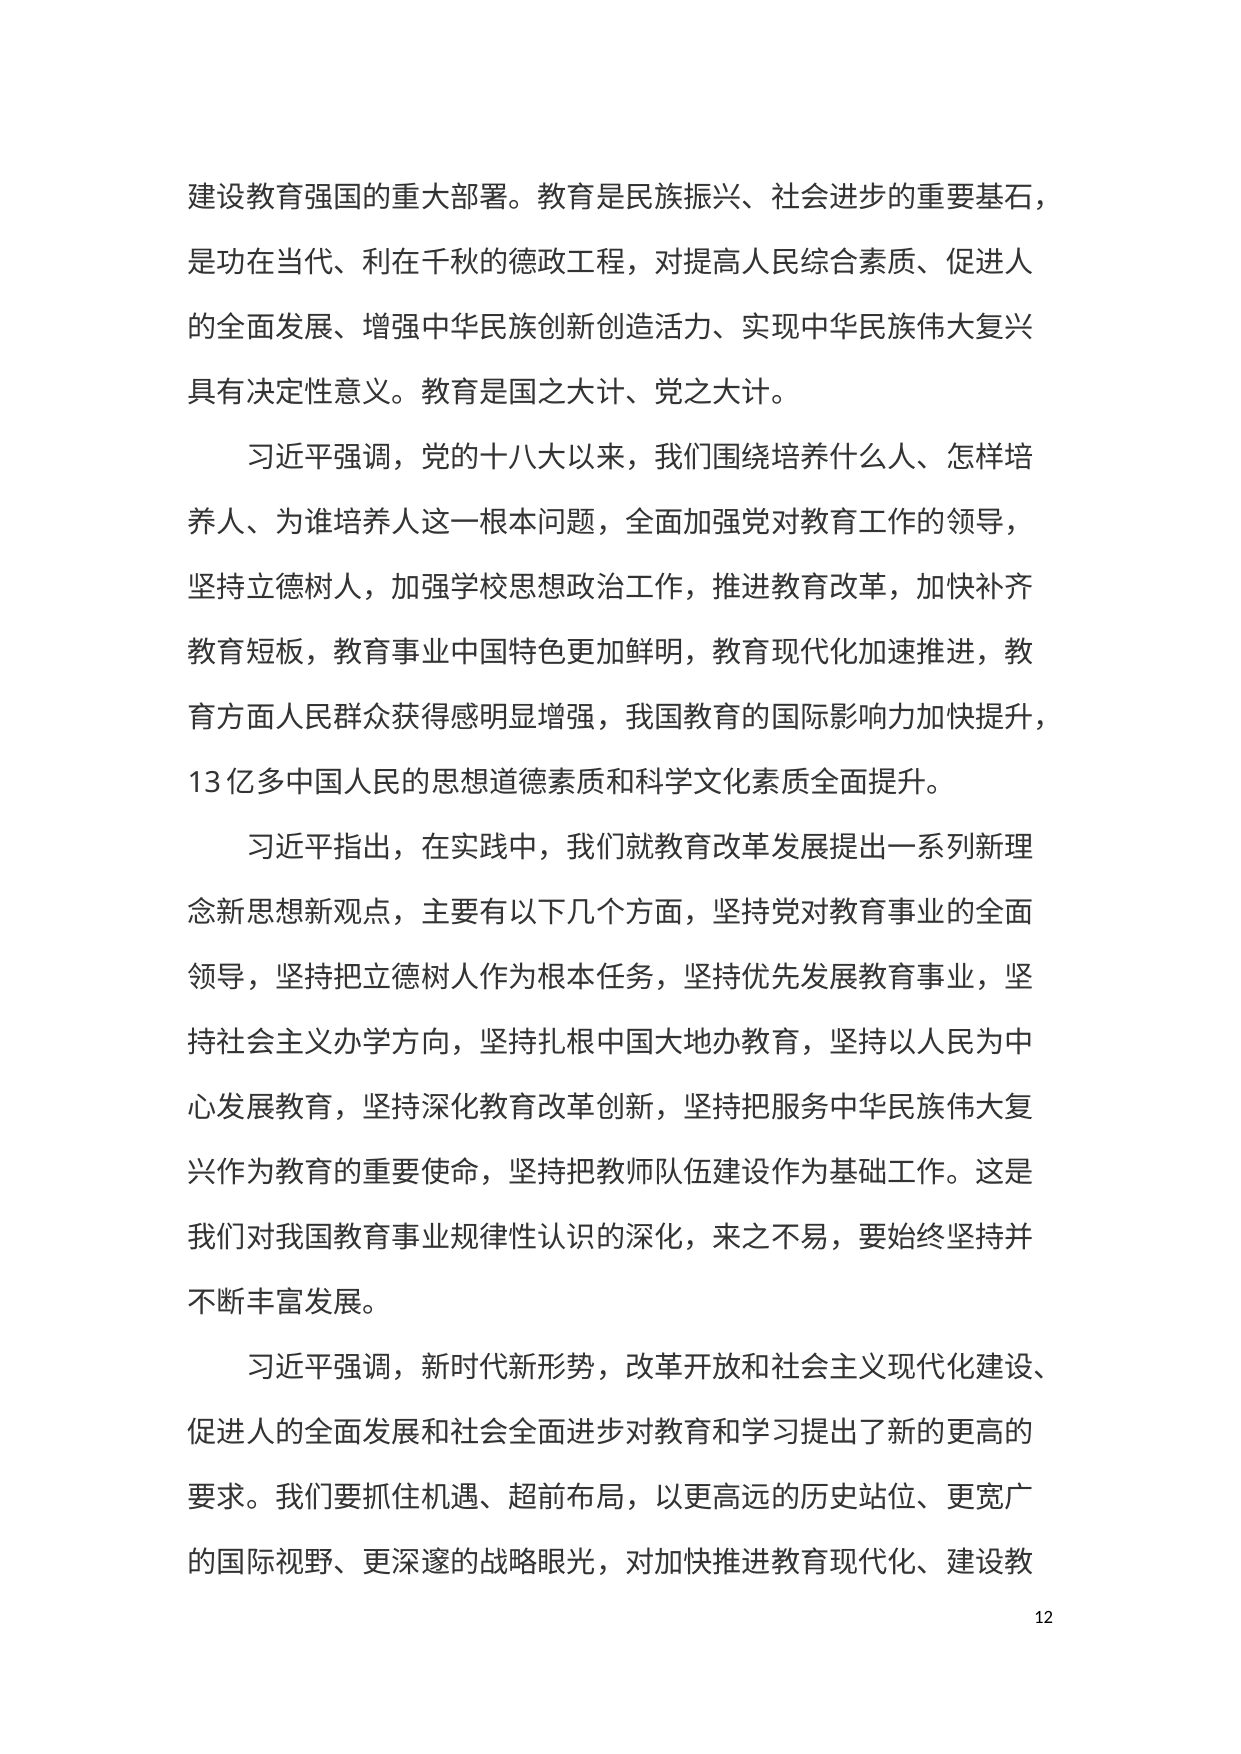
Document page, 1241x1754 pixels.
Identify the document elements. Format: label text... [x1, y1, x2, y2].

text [187, 1332, 1053, 1592]
text 习近平指出，在实践中，我们就教育改革发展提出一系列新理念新思想新观点，主要有以下几个方面，坚持党对教育事业的全面领导，坚持把立德树人作为根本任务，坚持优先发展教育事业，坚持社会主义办学方向，坚持扎根中国大地办教育，坚持以人民为中心发展教育，坚持深化教育改革创新，坚持把服务中华民族伟大复兴作为教育的重要使命，坚持把教师队伍建设作为基础工作。这是我们对我国教育事业规律性认识的深化，来之不易，要始终坚持并不断丰富发展。 [187, 812, 1053, 1332]
text 习近平强调，党的十八大以来，我们围绕培养什么人、怎样培养人、为谁培养人这一根本问题，全面加强党对教育工作的领导，坚持立德树人，加强学校思想政治工作，推进教育改革，加快补齐教育短板，教育事业中国特色更加鲜明，教育现代化加速推进，教育方面人民群众获得感明显增强，我国教育的国际影响力加快提升，13亿多中国人民的思想道德素质和科学文化素质全面提升。 [187, 422, 1053, 812]
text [187, 162, 1053, 422]
